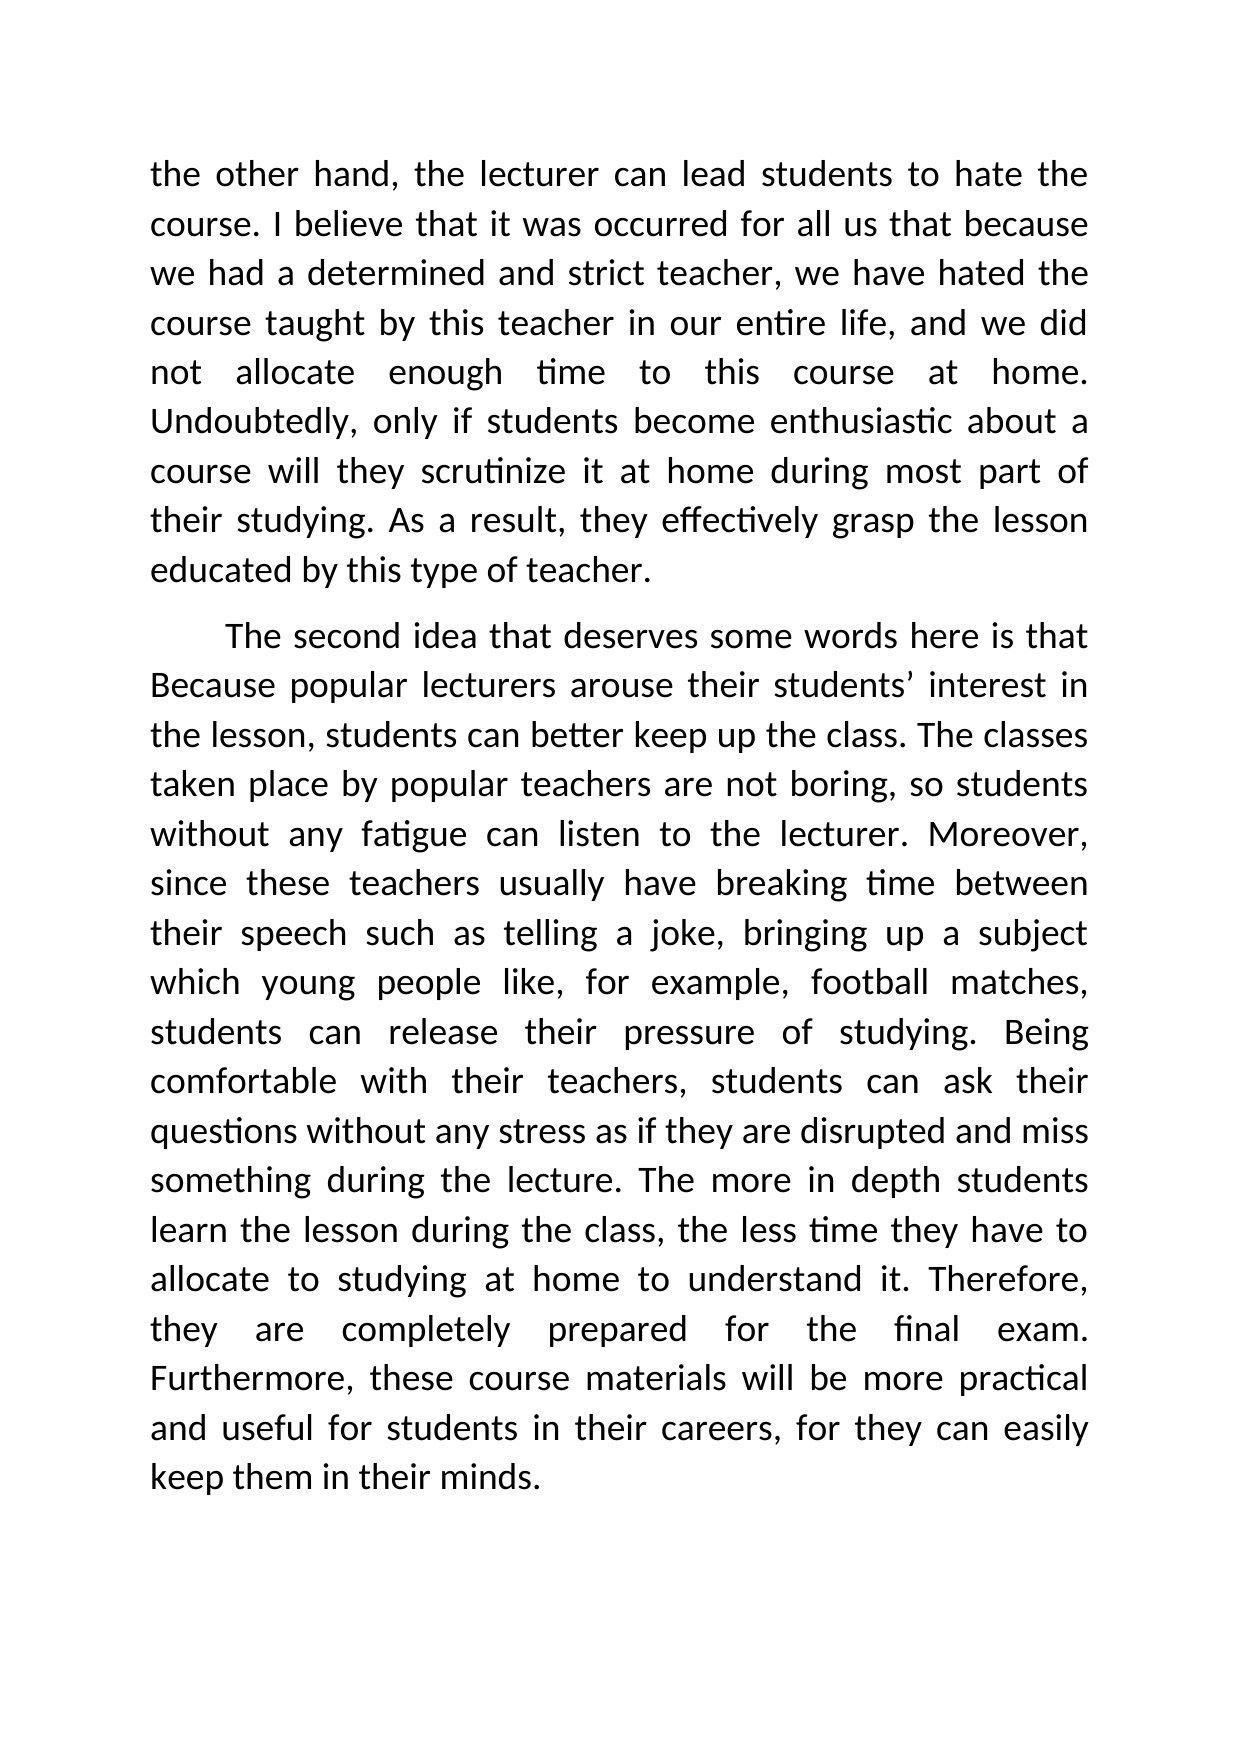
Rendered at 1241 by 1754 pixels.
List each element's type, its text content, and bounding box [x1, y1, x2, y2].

text The second idea that deserves some words here is that Because popular lecturers arouse their students’ interest in the lesson, students can better keep up the class. The classes taken place by popular teachers are not boring, so students without any fatigue can listen to the lecturer. Moreover, since these teachers usually have breaking time between their speech such as telling a joke, bringing up a subject which young people like, for example, football matches, students can release their pressure of studying. Being comfortable with their teachers, students can ask their questions without any stress as if they are disrupted and miss something during the lecture. The more in depth students learn the lesson during the class, the less time they have to allocate to studying at home to understand it. Therefore, they are completely prepared for the final exam. Furthermore, these course materials will be more practical and useful for students in their careers, for they can easily keep them in their minds. [150, 612, 1090, 1499]
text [150, 150, 1090, 592]
